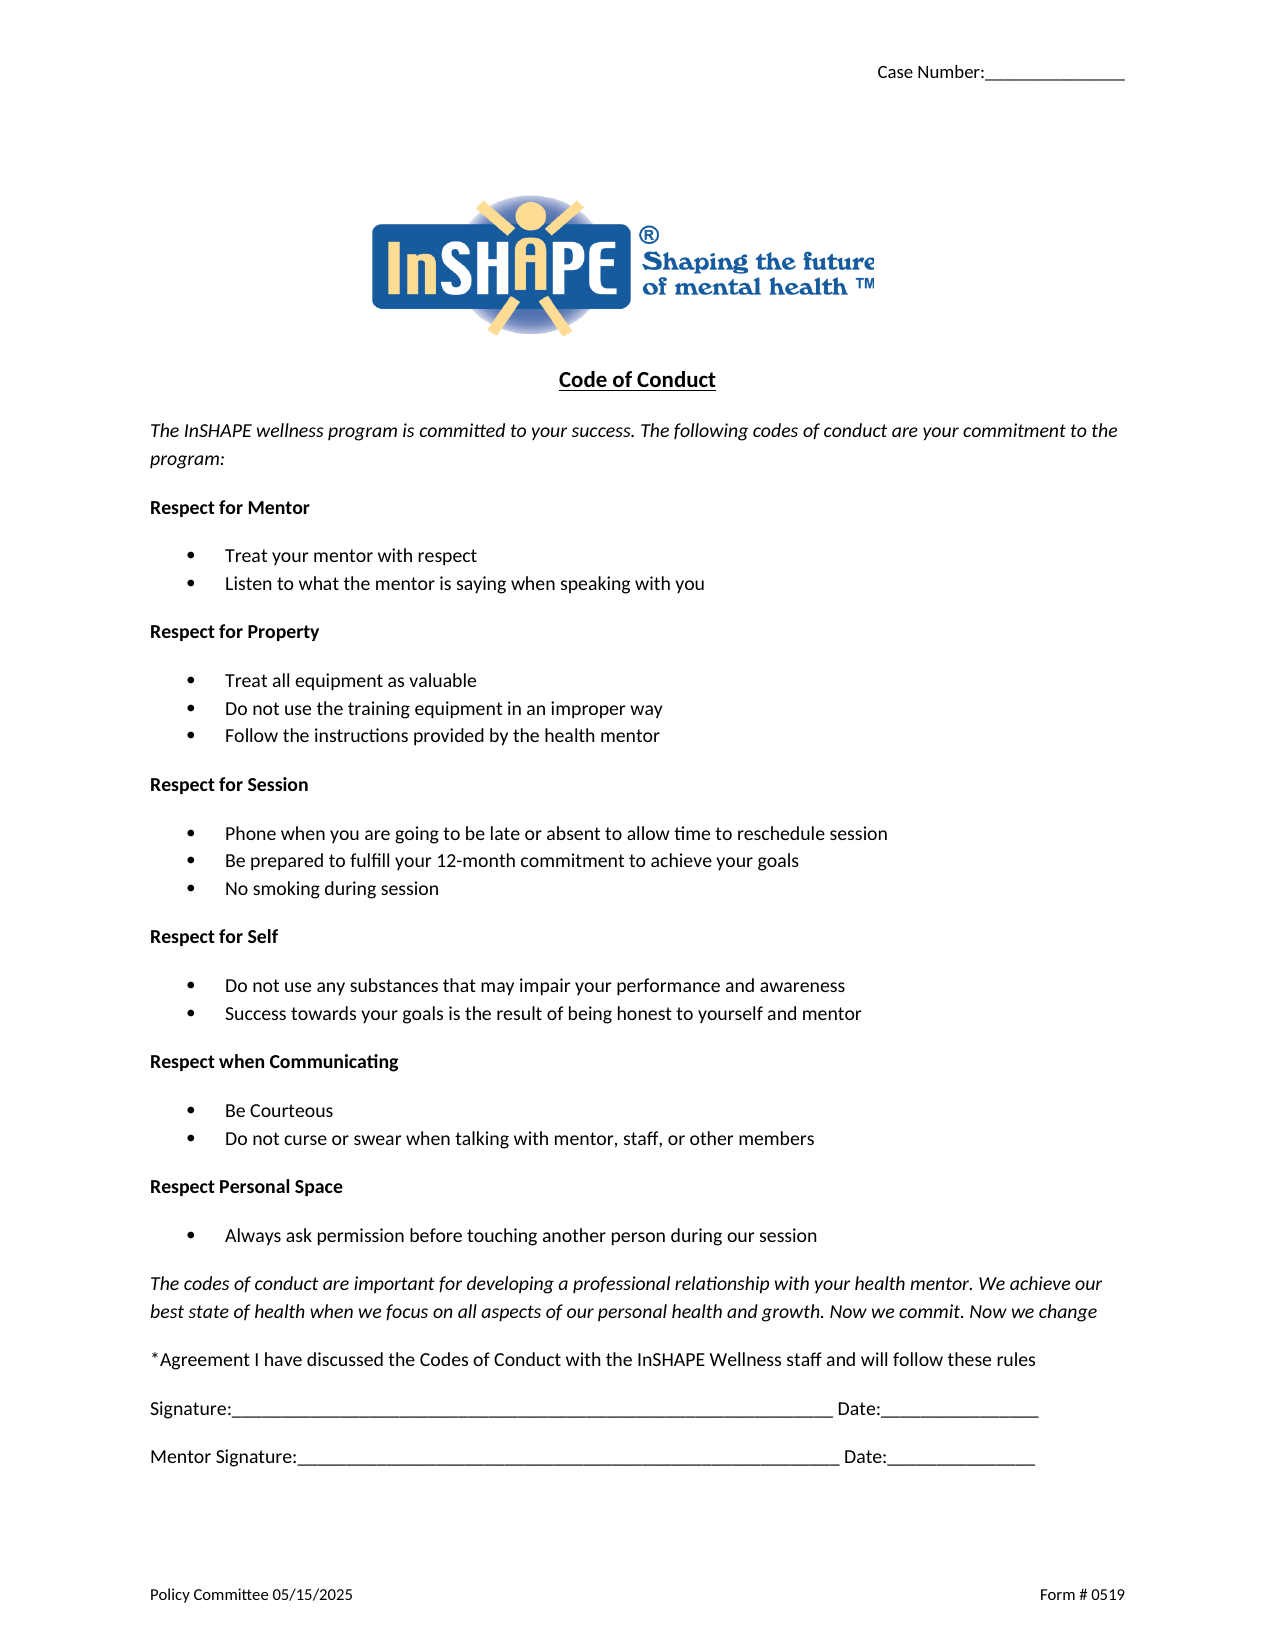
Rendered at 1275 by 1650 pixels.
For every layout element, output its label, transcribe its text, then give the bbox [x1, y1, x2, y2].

list Do not curse or swear when talking with mentor, staff, or other members [187, 1126, 1125, 1150]
picture [370, 194, 874, 335]
list Do not use the training equipment in an improper way [187, 696, 1125, 720]
list Be Courteous [187, 1098, 1125, 1122]
list Phone when you are going to be late or absent to allow time to reschedule session [187, 821, 1125, 845]
list Success towards your goals is the result of being honest to yourself and mentor [187, 1001, 1125, 1025]
text The codes of conduct are important for developing a professional relationship with your health mentor. We achieve our best state of health when we focus on all aspects of our personal health and growth. Now we commit. Now we change [150, 1271, 1125, 1323]
list Follow the instructions provided by the health mentor [187, 724, 1125, 748]
list Always ask permission before touching another person during our session [187, 1223, 1125, 1247]
text Mentor Signature:_______________________________________________________ Date:_______________ [150, 1445, 1125, 1469]
text Respect for Session [150, 772, 1125, 796]
text Respect Personal Space [150, 1174, 1125, 1198]
text The InSHAPE wellness program is committed to your success. The following codes of conduct are your commitment to the program: [150, 419, 1125, 471]
list Treat your mentor with respect [187, 543, 1125, 568]
list Be prepared to fulfill your 12-month commitment to achieve your goals [187, 848, 1125, 873]
list Do not use any substances that may impair your performance and awareness [187, 973, 1125, 997]
text Respect for Self [150, 925, 1125, 949]
text Signature:_____________________________________________________________ Date:________________ [150, 1396, 1125, 1420]
text Code of Conduct [150, 366, 1125, 394]
text Respect when Communicating [150, 1049, 1125, 1074]
text *Agreement I have discussed the Codes of Conduct with the InSHAPE Wellness staff and will follow these rules [150, 1348, 1125, 1372]
list Listen to what the mentor is saying when speaking with you [187, 571, 1125, 595]
text Respect for Property [150, 620, 1125, 644]
text Respect for Mentor [150, 495, 1125, 519]
list Treat all equipment as valuable [187, 668, 1125, 692]
list No smoking during session [187, 876, 1125, 900]
